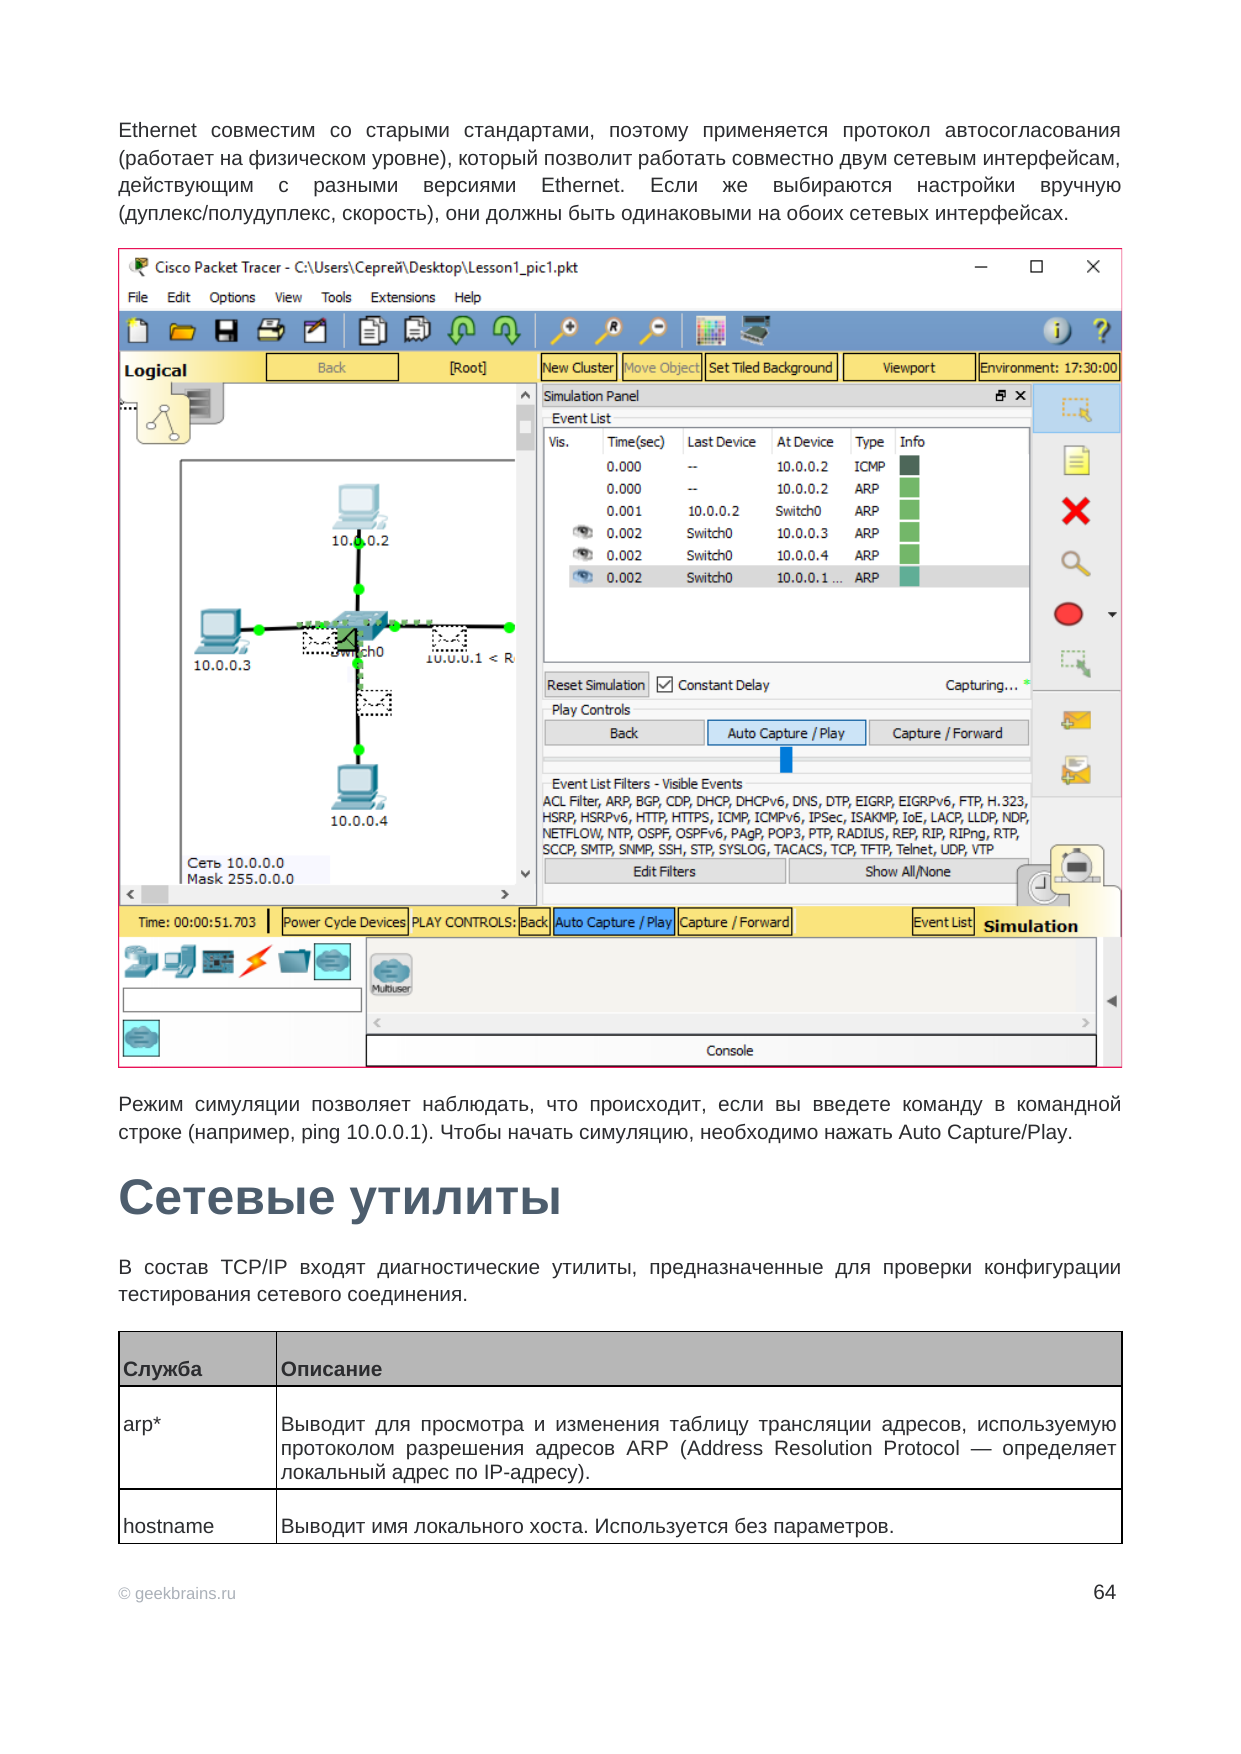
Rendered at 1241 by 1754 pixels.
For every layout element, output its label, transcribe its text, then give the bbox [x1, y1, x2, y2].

text Режим симуляции позволяет наблюдать, что происходит, если вы введете команду в командной строке (например, ping 10.0.0.1). Чтобы начать симуляцию, необходимо нажать Auto Capture/Play. [118, 1092, 1122, 1143]
table_cell arp* [120, 1387, 276, 1488]
table_header Служба [120, 1332, 276, 1385]
table_cell hostname [120, 1490, 276, 1542]
table_header Описание [277, 1332, 1121, 1385]
subtitle Сетевые утилиты [118, 1168, 1122, 1225]
table_cell Выводит имя локального хоста. Используется без параметров. [277, 1490, 1121, 1542]
table_cell Выводит для просмотра и изменения таблицу трансляции адресов, используемую протоколом разрешения адресов ARP (Address Resolution Protocol ― определяет локальный адрес по IP-адресу). [277, 1387, 1121, 1488]
text В состав TCP/IP входят диагностические утилиты, предназначенные для проверки конфигурации тестирования сетевого соединения. [118, 1255, 1122, 1306]
text Ethernet совместим со старыми стандартами, поэтому применяется протокол автосогласования (работает на физическом уровне), который позволит работать совместно двум сетевым интерфейсам, действующим с разными версиями Ethernet. Если же выбираются настройки вручную (дуплекс/полудуплекс, скорость), они должны быть одинаковыми на обоих сетевых интерфейсах. [118, 118, 1122, 224]
picture [118, 248, 1123, 1068]
